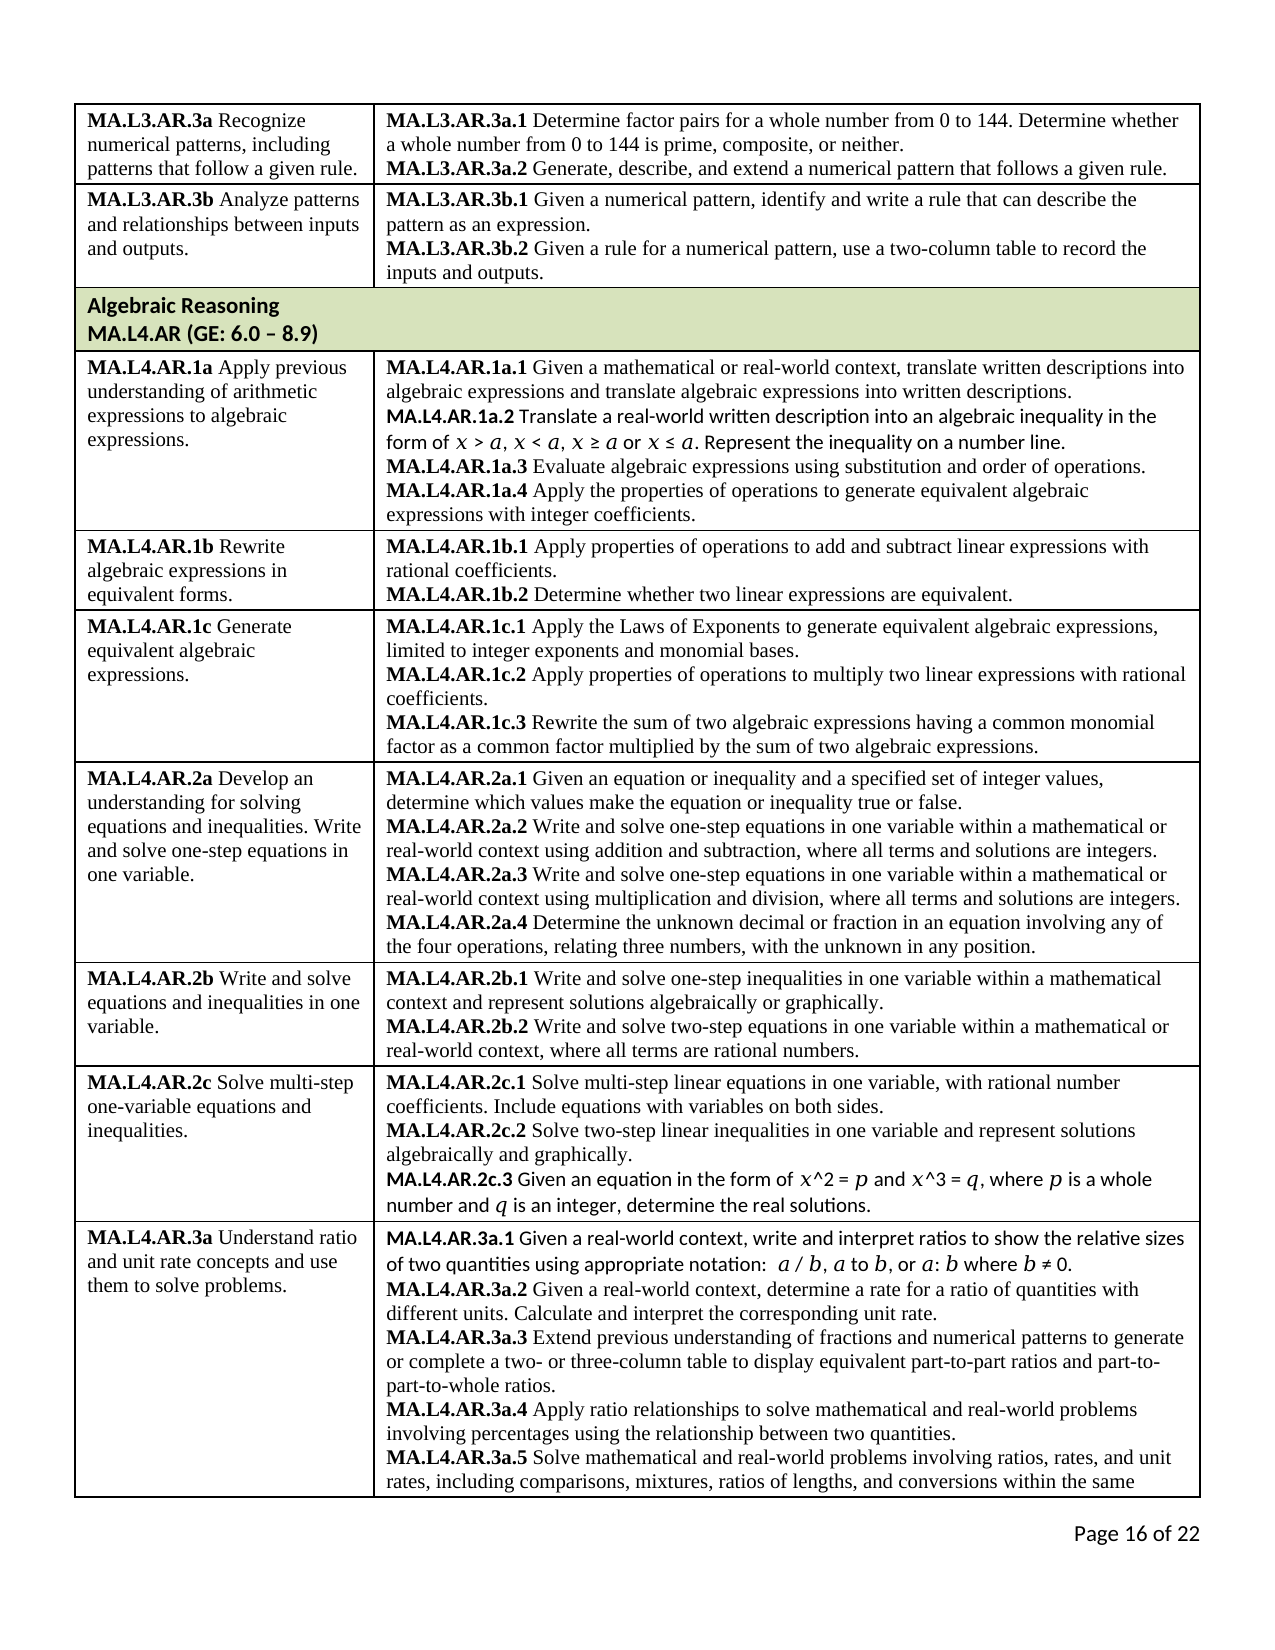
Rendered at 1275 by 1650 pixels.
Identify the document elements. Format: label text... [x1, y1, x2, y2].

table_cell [76, 1222, 373, 1496]
table_cell MA.L3.AR.3a.1 Determine factor pairs for a whole number from 0 to 144. Determine whether a whole number from 0 to 144 is prime, composite, or neither. MA.L3.AR.3a.2 Generate, describe, and extend a numerical pattern that follows a given rule. [375, 105, 1199, 183]
table_cell MA.L4.AR.2c Solve multi-step one-variable equations and inequalities. [76, 1067, 373, 1221]
table_cell MA.L4.AR.2a Develop an understanding for solving equations and inequalities. Write and solve one-step equations in one variable. [76, 763, 373, 961]
table_cell MA.L3.AR.3b.1 Given a numerical pattern, identify and write a rule that can describe the pattern as an expression. MA.L3.AR.3b.2 Given a rule for a numerical pattern, use a two-column table to record the inputs and outputs. [375, 185, 1199, 287]
table_cell MA.L4.AR.2c.1 Solve multi-step linear equations in one variable, with rational number coefficients. Include equations with variables on both sides. MA.L4.AR.2c.2 Solve two-step linear inequalities in one variable and represent solutions algebraically and graphically. MA.L4.AR.2c.3 Given an equation in the form of 𝑥^2 = 𝑝 and 𝑥^3 = 𝑞, where 𝑝 is a whole number and 𝑞 is an integer, determine the real solutions. [375, 1067, 1199, 1221]
table_cell MA.L4.AR.1c.1 Apply the Laws of Exponents to generate equivalent algebraic expressions, limited to integer exponents and monomial bases. MA.L4.AR.1c.2 Apply properties of operations to multiply two linear expressions with rational coefficients. MA.L4.AR.1c.3 Rewrite the sum of two algebraic expressions having a common monomial factor as a common factor multiplied by the sum of two algebraic expressions. [375, 611, 1199, 761]
table_cell MA.L3.AR.3a Recognize numerical patterns, including patterns that follow a given rule. [76, 105, 373, 183]
table_cell MA.L4.AR.1b.1 Apply properties of operations to add and subtract linear expressions with rational coefficients. MA.L4.AR.1b.2 Determine whether two linear expressions are equivalent. [375, 531, 1199, 609]
table_cell Algebraic Reasoning MA.L4.AR (GE: 6.0 – 8.9) [76, 288, 1199, 350]
table_cell MA.L3.AR.3b Analyze patterns and relationships between inputs and outputs. [76, 185, 373, 287]
table_cell MA.L4.AR.2b.1 Write and solve one-step inequalities in one variable within a mathematical context and represent solutions algebraically or graphically. MA.L4.AR.2b.2 Write and solve two-step equations in one variable within a mathematical or real-world context, where all terms are rational numbers. [375, 963, 1199, 1065]
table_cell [375, 1222, 1199, 1496]
table_cell MA.L4.AR.2b Write and solve equations and inequalities in one variable. [76, 963, 373, 1065]
table_cell MA.L4.AR.1b Rewrite algebraic expressions in equivalent forms. [76, 531, 373, 609]
table_cell MA.L4.AR.1a.1 Given a mathematical or real-world context, translate written descriptions into algebraic expressions and translate algebraic expressions into written descriptions. MA.L4.AR.1a.2 Translate a real-world written description into an algebraic inequality in the form of 𝑥 > 𝑎, 𝑥 < 𝑎, 𝑥 ≥ 𝑎 or 𝑥 ≤ 𝑎. Represent the inequality on a number line. MA.L4.AR.1a.3 Evaluate algebraic expressions using substitution and order of operations. MA.L4.AR.1a.4 Apply the properties of operations to generate equivalent algebraic expressions with integer coefficients. [375, 352, 1199, 529]
table_cell MA.L4.AR.2a.1 Given an equation or inequality and a specified set of integer values, determine which values make the equation or inequality true or false. MA.L4.AR.2a.2 Write and solve one-step equations in one variable within a mathematical or real-world context using addition and subtraction, where all terms and solutions are integers. MA.L4.AR.2a.3 Write and solve one-step equations in one variable within a mathematical or real-world context using multiplication and division, where all terms and solutions are integers. MA.L4.AR.2a.4 Determine the unknown decimal or fraction in an equation involving any of the four operations, relating three numbers, with the unknown in any position. [375, 763, 1199, 961]
table_cell MA.L4.AR.1c Generate equivalent algebraic expressions. [76, 611, 373, 761]
table_cell MA.L4.AR.1a Apply previous understanding of arithmetic expressions to algebraic expressions. [76, 352, 373, 529]
